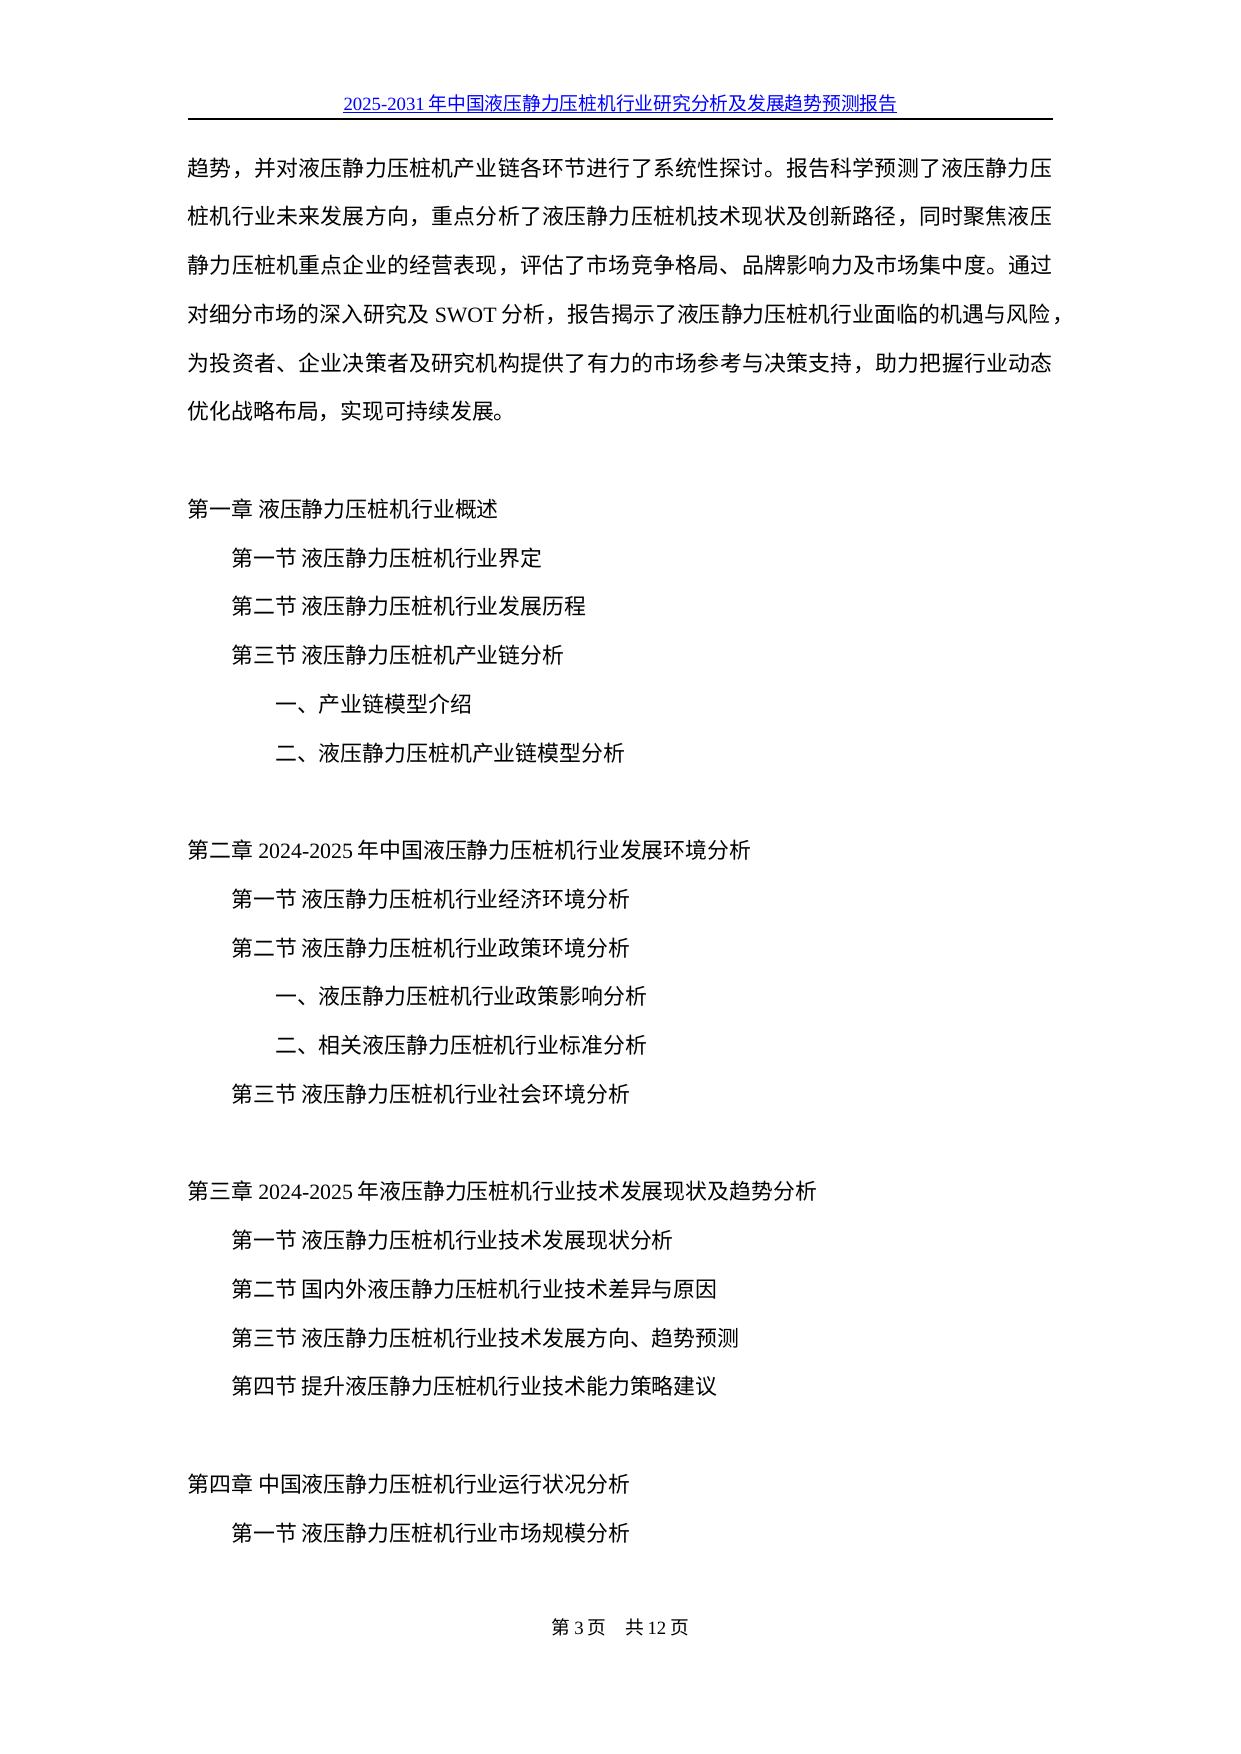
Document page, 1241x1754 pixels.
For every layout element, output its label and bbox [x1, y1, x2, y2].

text [187, 150, 1053, 1548]
